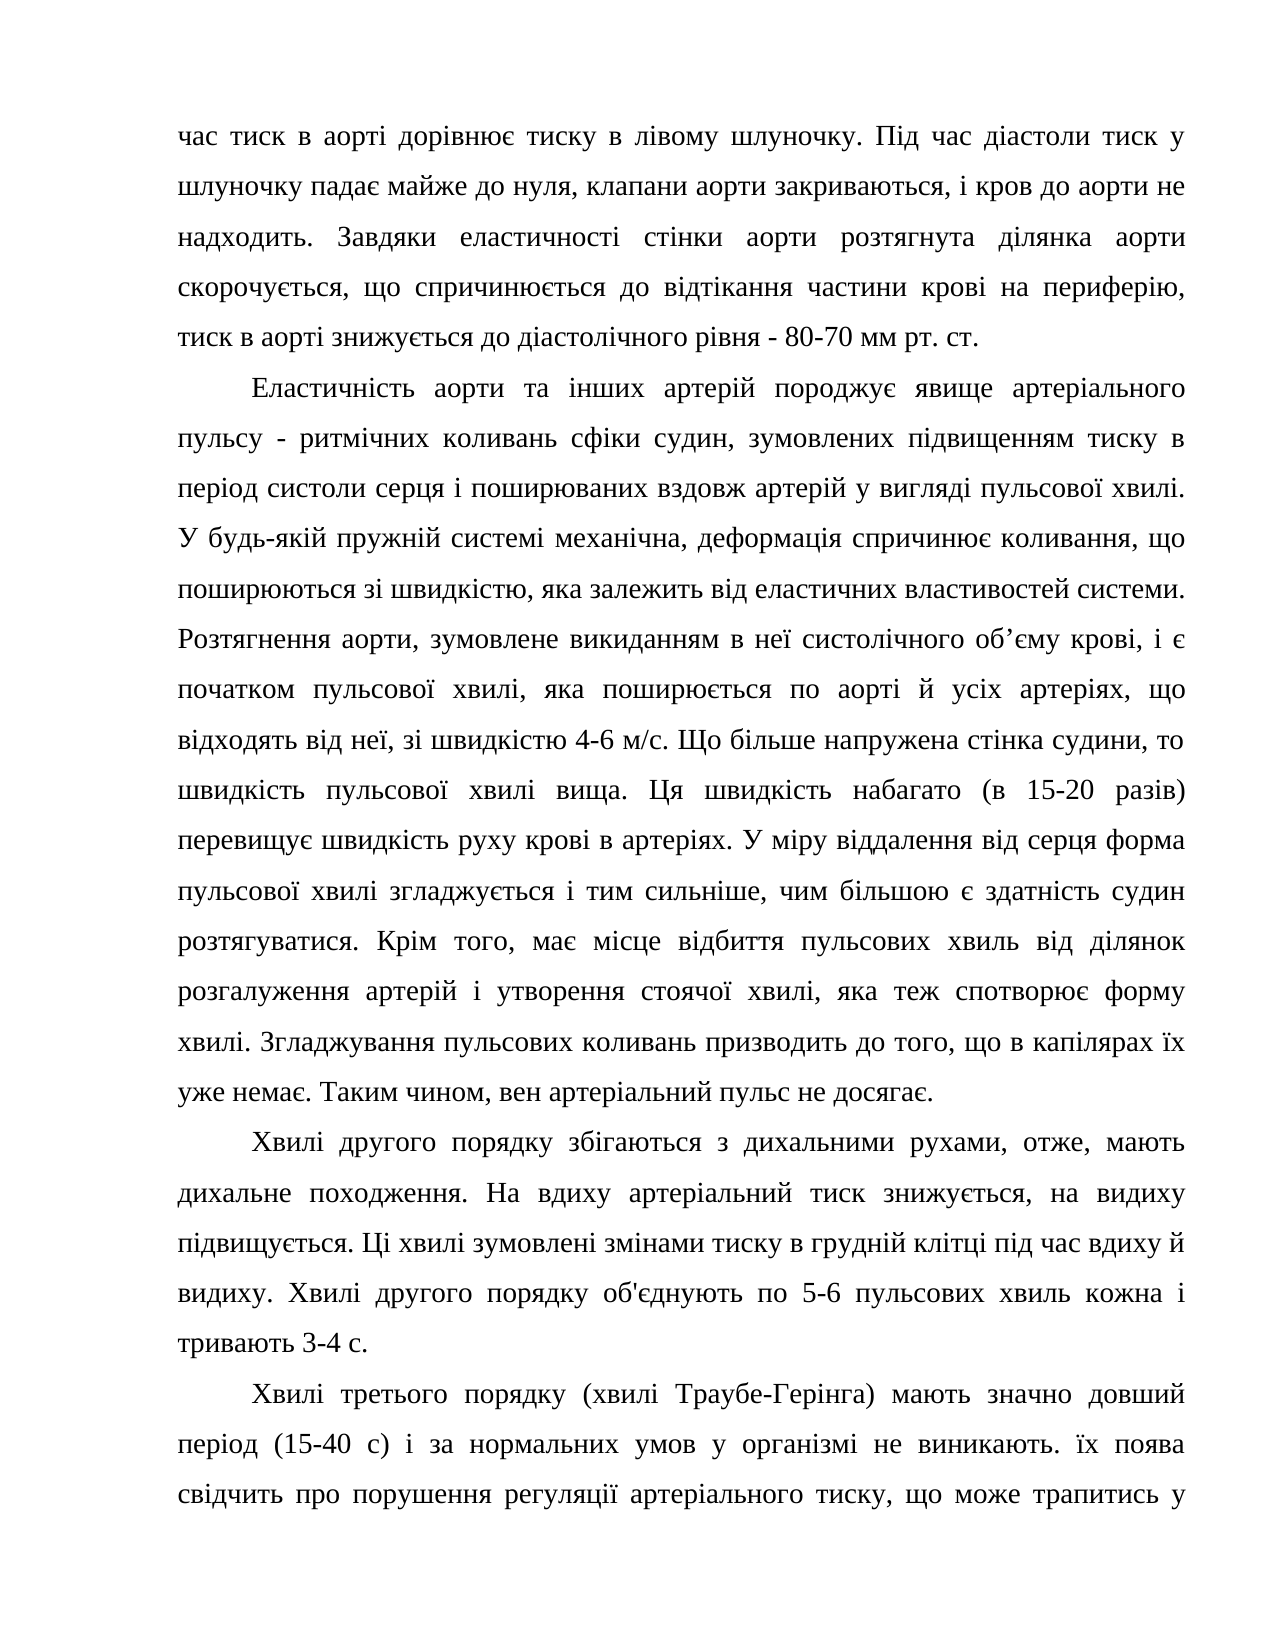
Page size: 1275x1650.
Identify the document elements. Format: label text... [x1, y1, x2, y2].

text Еластичність аорти та інших артерій породжує явище артеріального пульсу - ритмічних коливань сфіки судин, зумовлених підвищенням тиску в період систоли серця і поширюваних вздовж артерій у вигляді пульсової хвилі. У будь-якій пружній системі механічна, деформація спричинює коливання, що поширюються зі швидкістю, яка залежить від еластичних властивостей системи. Розтягнення аорти, зумовлене викиданням в неї систолічного об’єму крові, і є початком пульсової хвилі, яка поширюється по аорті й усіх артеріях, що відходять від неї, зі швидкістю 4-6 м/с. Що більше напружена стінка судини, то швидкість пульсової хвилі вища. Ця швидкість набагато (в 15-20 разів) перевищує швидкість руху крові в артеріях. У міру віддалення від серця форма пульсової хвилі згладжується і тим сильніше, чим більшою є здатність судин розтягуватися. Крім того, має місце відбиття пульсових хвиль від ділянок розгалуження артерій і утворення стоячої хвилі, яка теж спотворює форму хвилі. Згладжування пульсових коливань призводить до того, що в капілярах їх уже немає. Таким чином, вен артеріальний пульс не досягає. [177, 370, 1186, 1108]
text Хвилі другого порядку збігаються з дихальними рухами, отже, мають дихальне походження. На вдиху артеріальний тиск знижується, на видиху підвищується. Ці хвилі зумовлені змінами тиску в грудній клітці під час вдиху й видиху. Хвилі другого порядку об'єднують по 5-6 пульсових хвиль кожна і тривають 3-4 с. [177, 1124, 1186, 1359]
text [177, 1376, 1186, 1510]
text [177, 118, 1186, 353]
